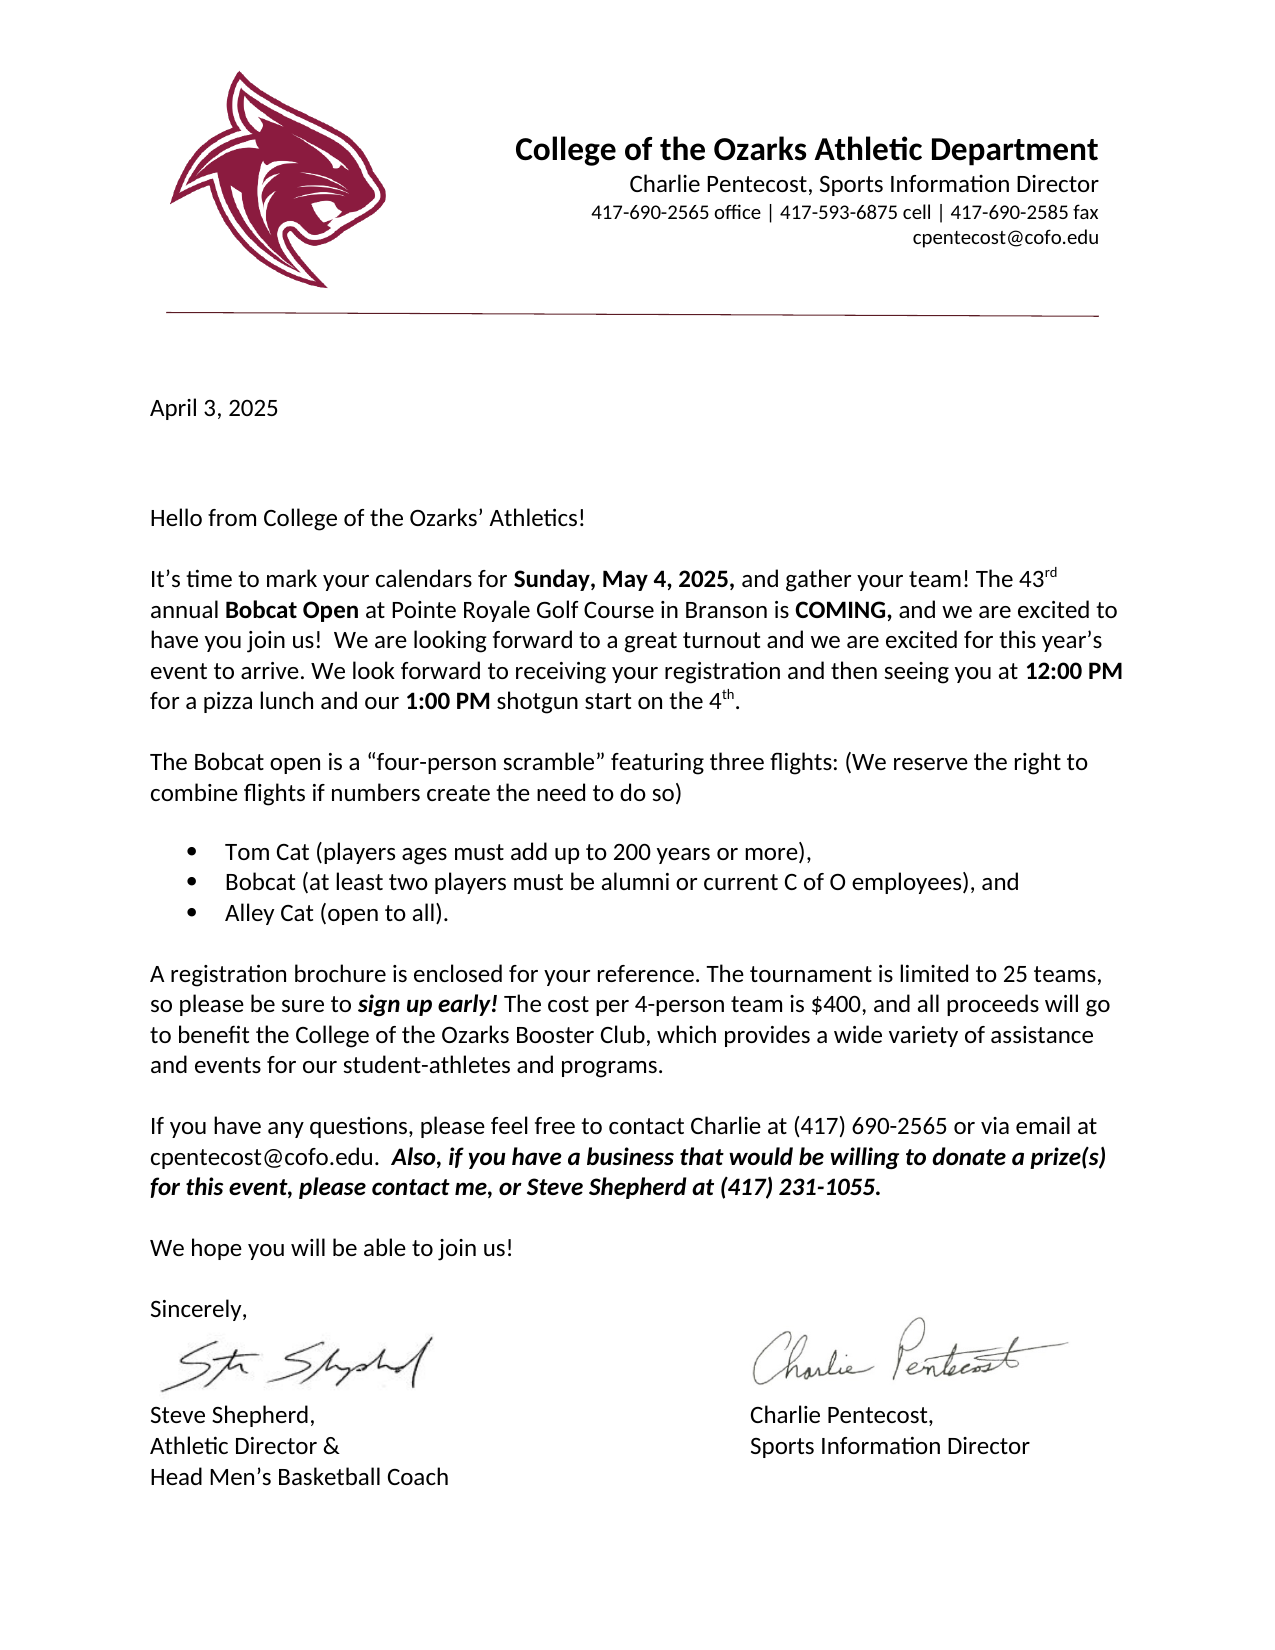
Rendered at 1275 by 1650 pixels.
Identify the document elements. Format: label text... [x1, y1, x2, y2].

text A registration brochure is enclosed for your reference. The tournament is limited to 25 teams, so please be sure to sign up early! The cost per 4-person team is $400, and all proceeds will go to benefit the College of the Ozarks Booster Club, which provides a wide variety of assistance and events for our student-athletes and programs. [150, 958, 1125, 1080]
text Hello from College of the Ozarks’ Athletics! [150, 502, 1125, 533]
text Steve Shepherd, Charlie Pentecost, Athletic Director & Sports Information Director Head Men’s Basketball Coach [150, 1400, 1125, 1491]
list Bobcat (at least two players must be alumni or current C of O employees), and [187, 866, 1125, 897]
picture [154, 62, 396, 298]
text We hope you will be able to join us! [150, 1232, 1125, 1263]
list Alley Cat (open to all). [187, 897, 1125, 927]
picture [150, 1323, 443, 1400]
text Sincerely, [150, 1293, 1125, 1324]
list Tom Cat (players ages must add up to 200 years or more), [187, 836, 1125, 866]
text If you have any questions, please feel free to contact Charlie at (417) 690-2565 or via email at cpentecost@cofo.edu. Also, if you have a business that would be willing to donate a prize(s) for this event, please contact me, or Steve Shepherd at (417) 231-1055. [150, 1110, 1125, 1202]
text It’s time to mark your calendars for Sunday, May 4, 2025, and gather your team! The 43rd annual Bobcat Open at Pointe Royale Golf Course in Branson is COMING, and we are excited to have you join us! We are looking forward to a great turnout and we are excited for this year’s event to arrive. We look forward to receiving your registration and then seeing you at 12:00 PM for a pizza lunch and our 1:00 PM shotgun start on the 4th. [150, 563, 1125, 716]
picture [739, 1315, 1071, 1397]
text April 3, 2025 [150, 392, 1125, 422]
text The Bobcat open is a “four-person scramble” featuring three flights: (We reserve the right to combine flights if numbers create the need to do so) [150, 747, 1125, 836]
